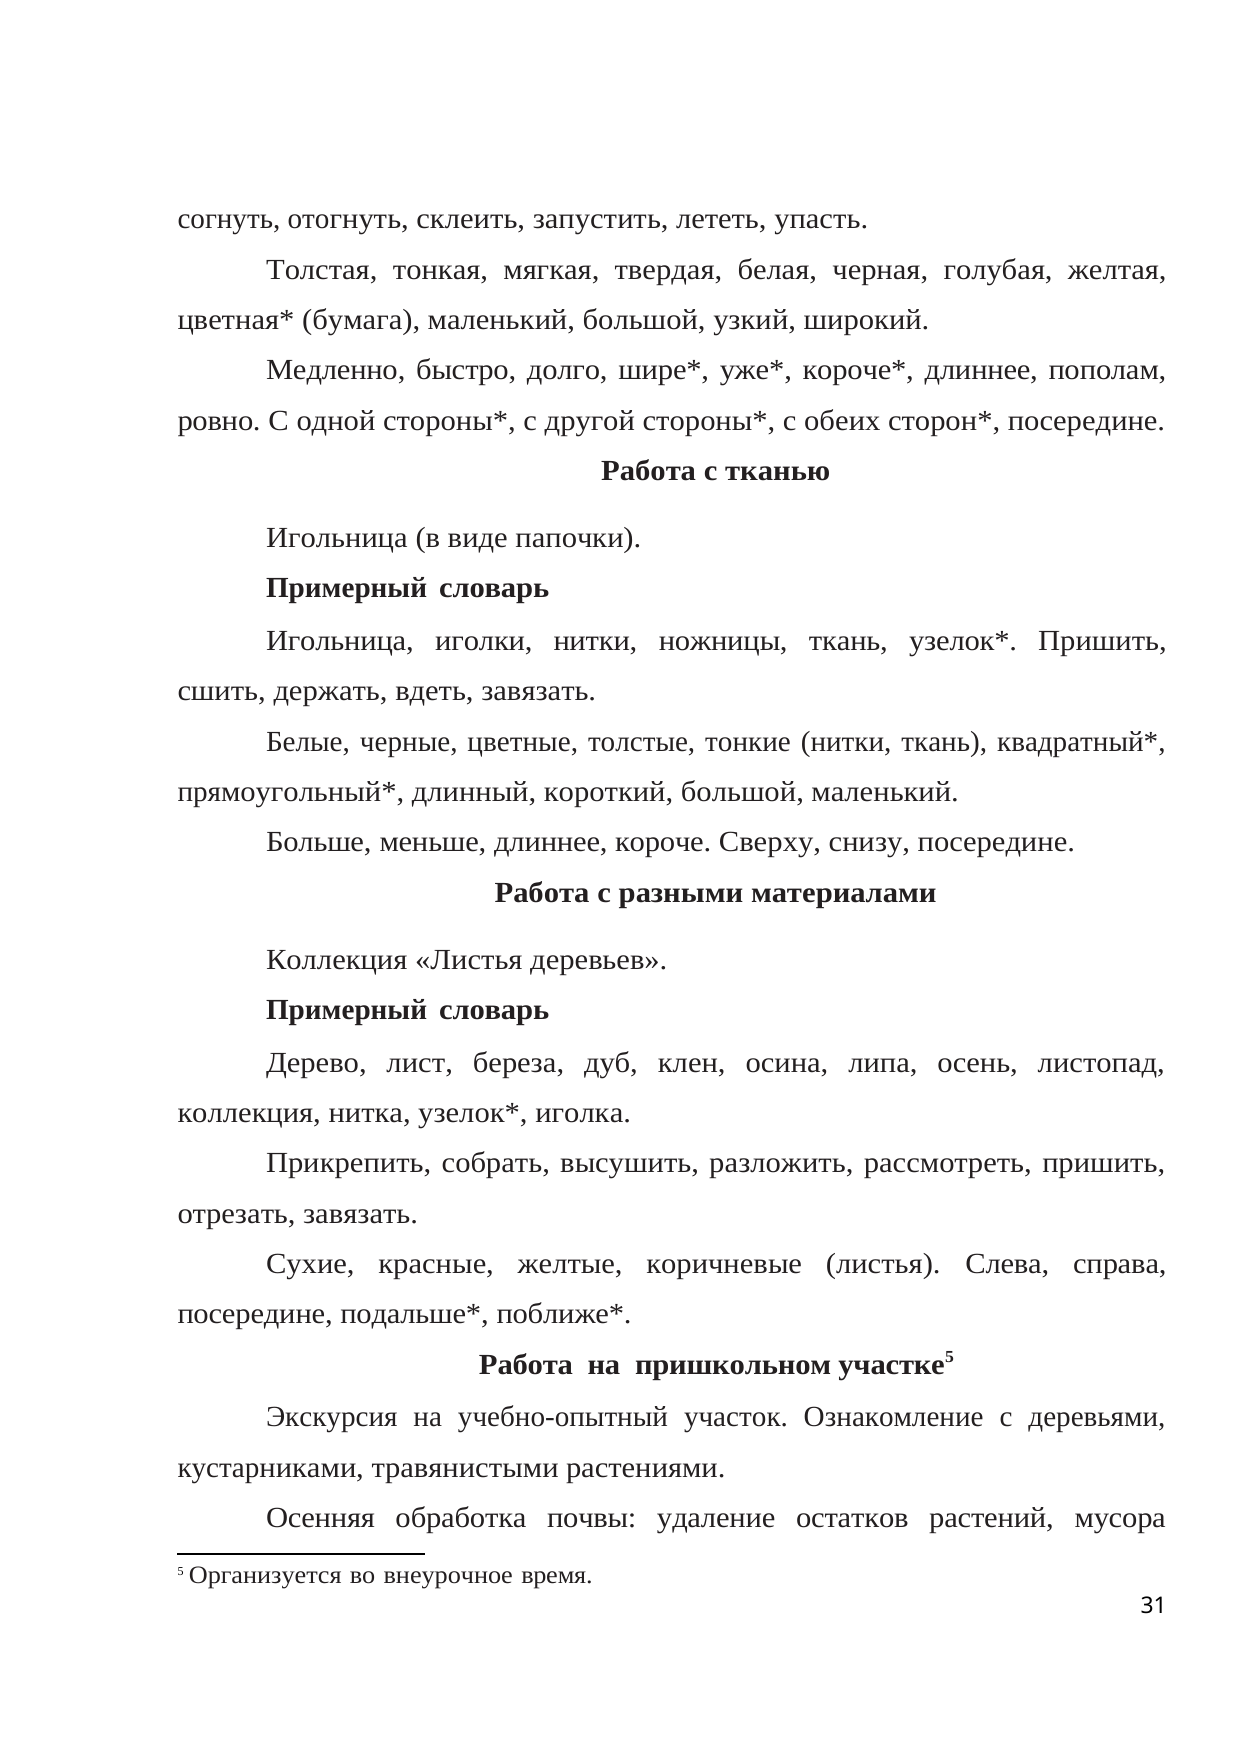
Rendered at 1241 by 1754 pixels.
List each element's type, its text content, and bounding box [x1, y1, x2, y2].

text Медленно, быстро, долго, шире*, уже*, короче*, длиннее, пополам, ровно. С одной стороны*, с другой стороны*, с обеих сторон*, посередине. [177, 352, 1166, 436]
text Работа с тканью [177, 453, 1166, 487]
text Коллекция «Листья деревьев». [177, 942, 1166, 975]
text Прикрепить, собрать, высушить, разложить, рассмотреть, пришить, отрезать, завязать. [177, 1146, 1166, 1229]
text Дерево, лист, береза, дуб, клен, осина, липа, осень, листопад, коллекция, нитка, узелок*, иголка. [177, 1045, 1166, 1129]
text Работа на пришкольном участке [177, 1347, 1166, 1380]
text Игольница, иголки, нитки, ножницы, ткань, узелок*. Пришить, сшить, держать, вдеть, завязать. [177, 623, 1166, 707]
text Примерный словарь [177, 992, 1166, 1026]
text Игольница (в виде папочки). [177, 520, 1166, 554]
text Белые, черные, цветные, толстые, тонкие (нитки, ткань), квадратный*, прямоугольный*, длинный, короткий, большой, маленький. [177, 724, 1166, 808]
text Больше, меньше, длиннее, короче. Сверху, снизу, посередине. [177, 824, 1166, 858]
text Толстая, тонкая, мягкая, твердая, белая, черная, голубая, желтая, цветная* (бумага), маленький, большой, узкий, широкий. [177, 252, 1166, 336]
text Экскурсия на учебно-опытный участок. Ознакомление с деревьями, кустарниками, травянистыми растениями. [177, 1399, 1166, 1483]
text Сухие, красные, желтые, коричневые (листья). Слева, справа, посередине, подальше*, поближе*. [177, 1246, 1166, 1330]
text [177, 1500, 1166, 1534]
text Работа с разными материалами [177, 875, 1166, 908]
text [177, 202, 1166, 235]
text Примерный словарь [177, 570, 1166, 604]
